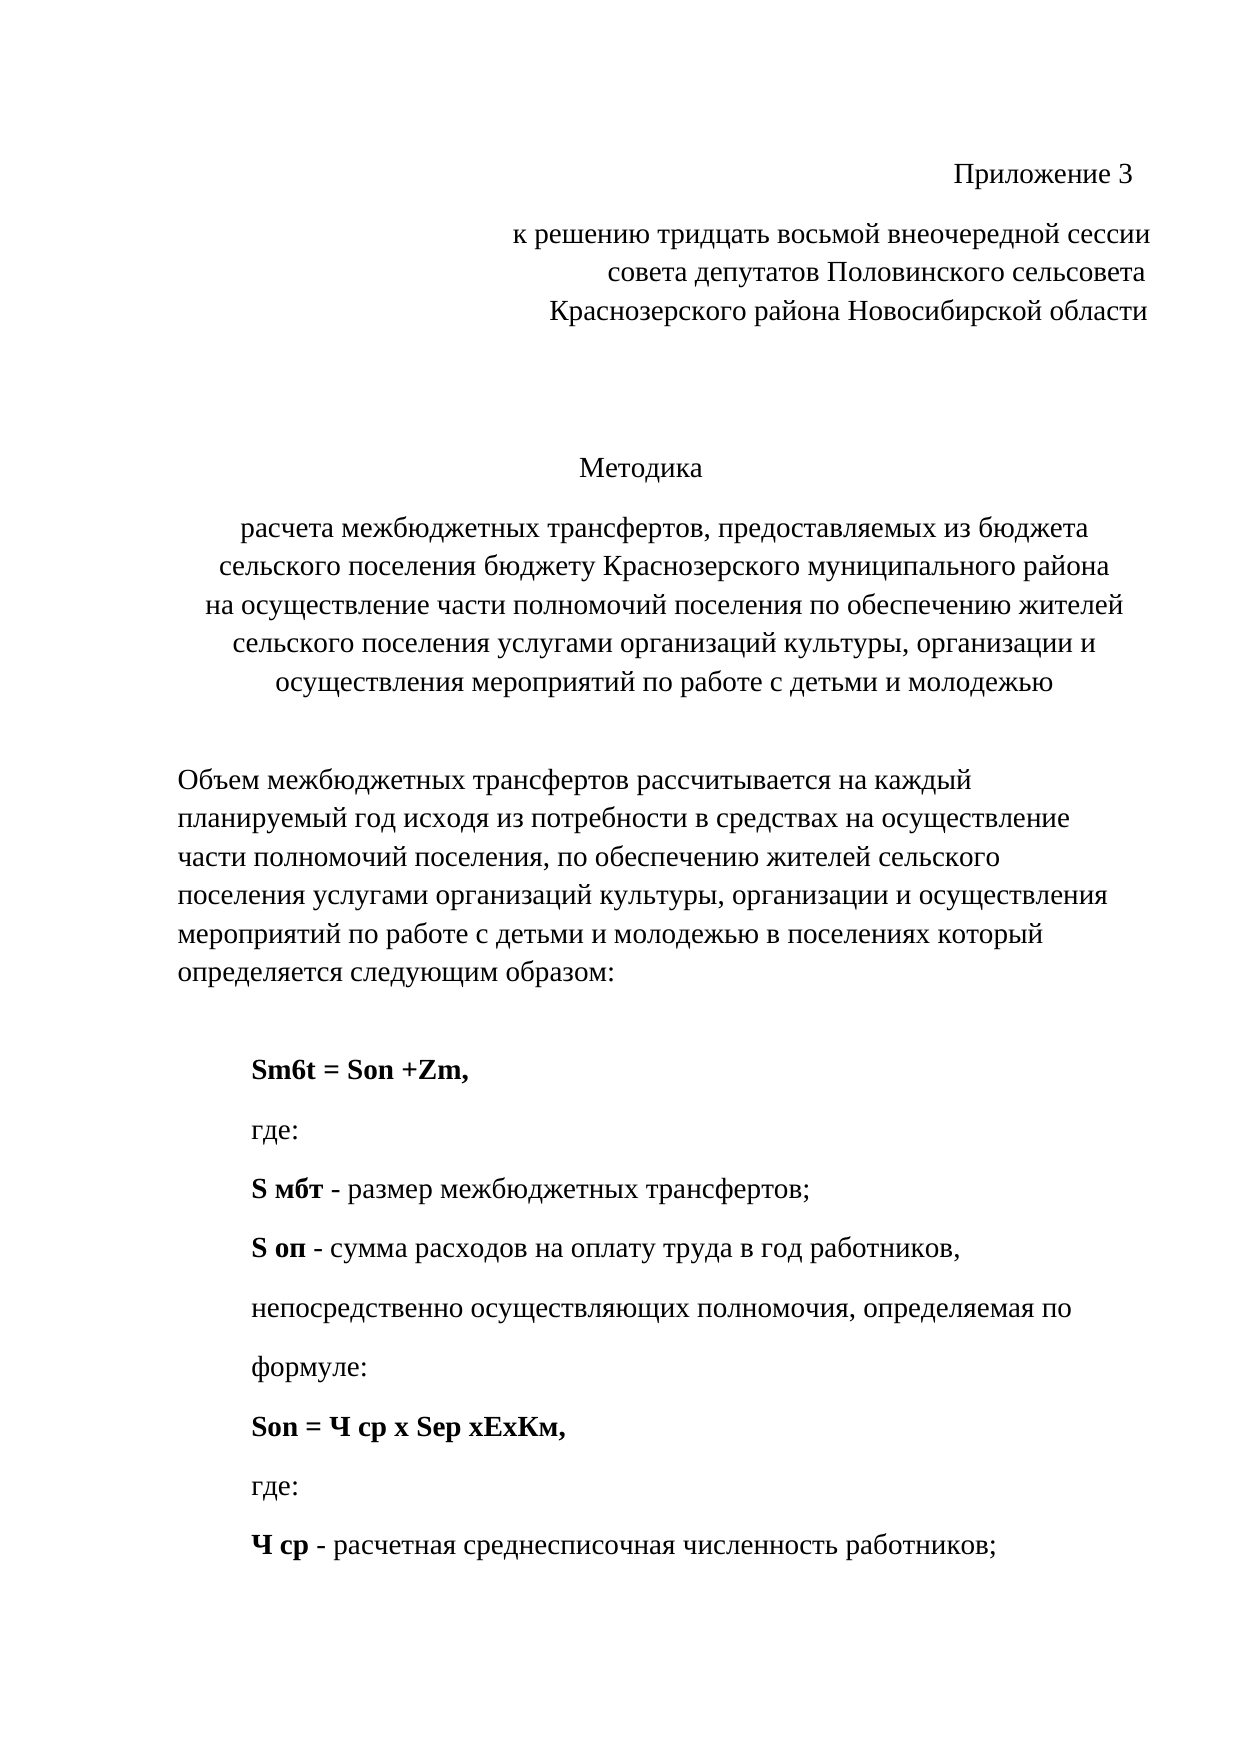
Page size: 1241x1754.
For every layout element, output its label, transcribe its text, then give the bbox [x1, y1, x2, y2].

text где: [177, 1468, 1152, 1502]
text формуле: [177, 1349, 1152, 1383]
text планируемый год исходя из потребности в средствах на осуществление [177, 800, 1152, 834]
text S оп - сумма расходов на оплату труда в год работников, [177, 1231, 1152, 1264]
text Ч ср - расчетная среднесписочная численность работников; [177, 1527, 1152, 1561]
text сельского поселения услугами организаций культуры, организации и [177, 625, 1152, 659]
text Объем межбюджетных трансфертов рассчитывается на каждый [177, 762, 1152, 795]
text непосредственно осуществляющих полномочия, определяемая по [177, 1290, 1152, 1323]
text совета депутатов Половинского сельсовета [177, 254, 1152, 288]
text на осуществление части полномочий поселения по обеспечению жителей [177, 587, 1152, 620]
text к решению тридцать восьмой внеочередной сессии [177, 216, 1152, 249]
text части полномочий поселения, по обеспечению жителей сельского [177, 839, 1152, 872]
text Краснозерского района Новосибирской области [177, 293, 1152, 327]
text осуществления мероприятий по работе с детьми и молодежью [177, 664, 1152, 697]
text расчета межбюджетных трансфертов, предоставляемых из бюджета [177, 510, 1152, 543]
text Sm6t = Son +Zm, [177, 1052, 1152, 1086]
text S мбт - размер межбюджетных трансфертов; [177, 1171, 1152, 1205]
text Son = Ч ср х Sep хЕхКм, [177, 1409, 1152, 1442]
text определяется следующим образом: [177, 954, 1152, 988]
text Приложение 3 [177, 157, 1152, 190]
text сельского поселения бюджету Краснозерского муниципального района [177, 548, 1152, 582]
text мероприятий по работе с детьми и молодежью в поселениях который [177, 916, 1152, 949]
text поселения услугами организаций культуры, организации и осуществления [177, 877, 1152, 911]
text где: [177, 1112, 1152, 1145]
text Методика [177, 450, 1152, 484]
